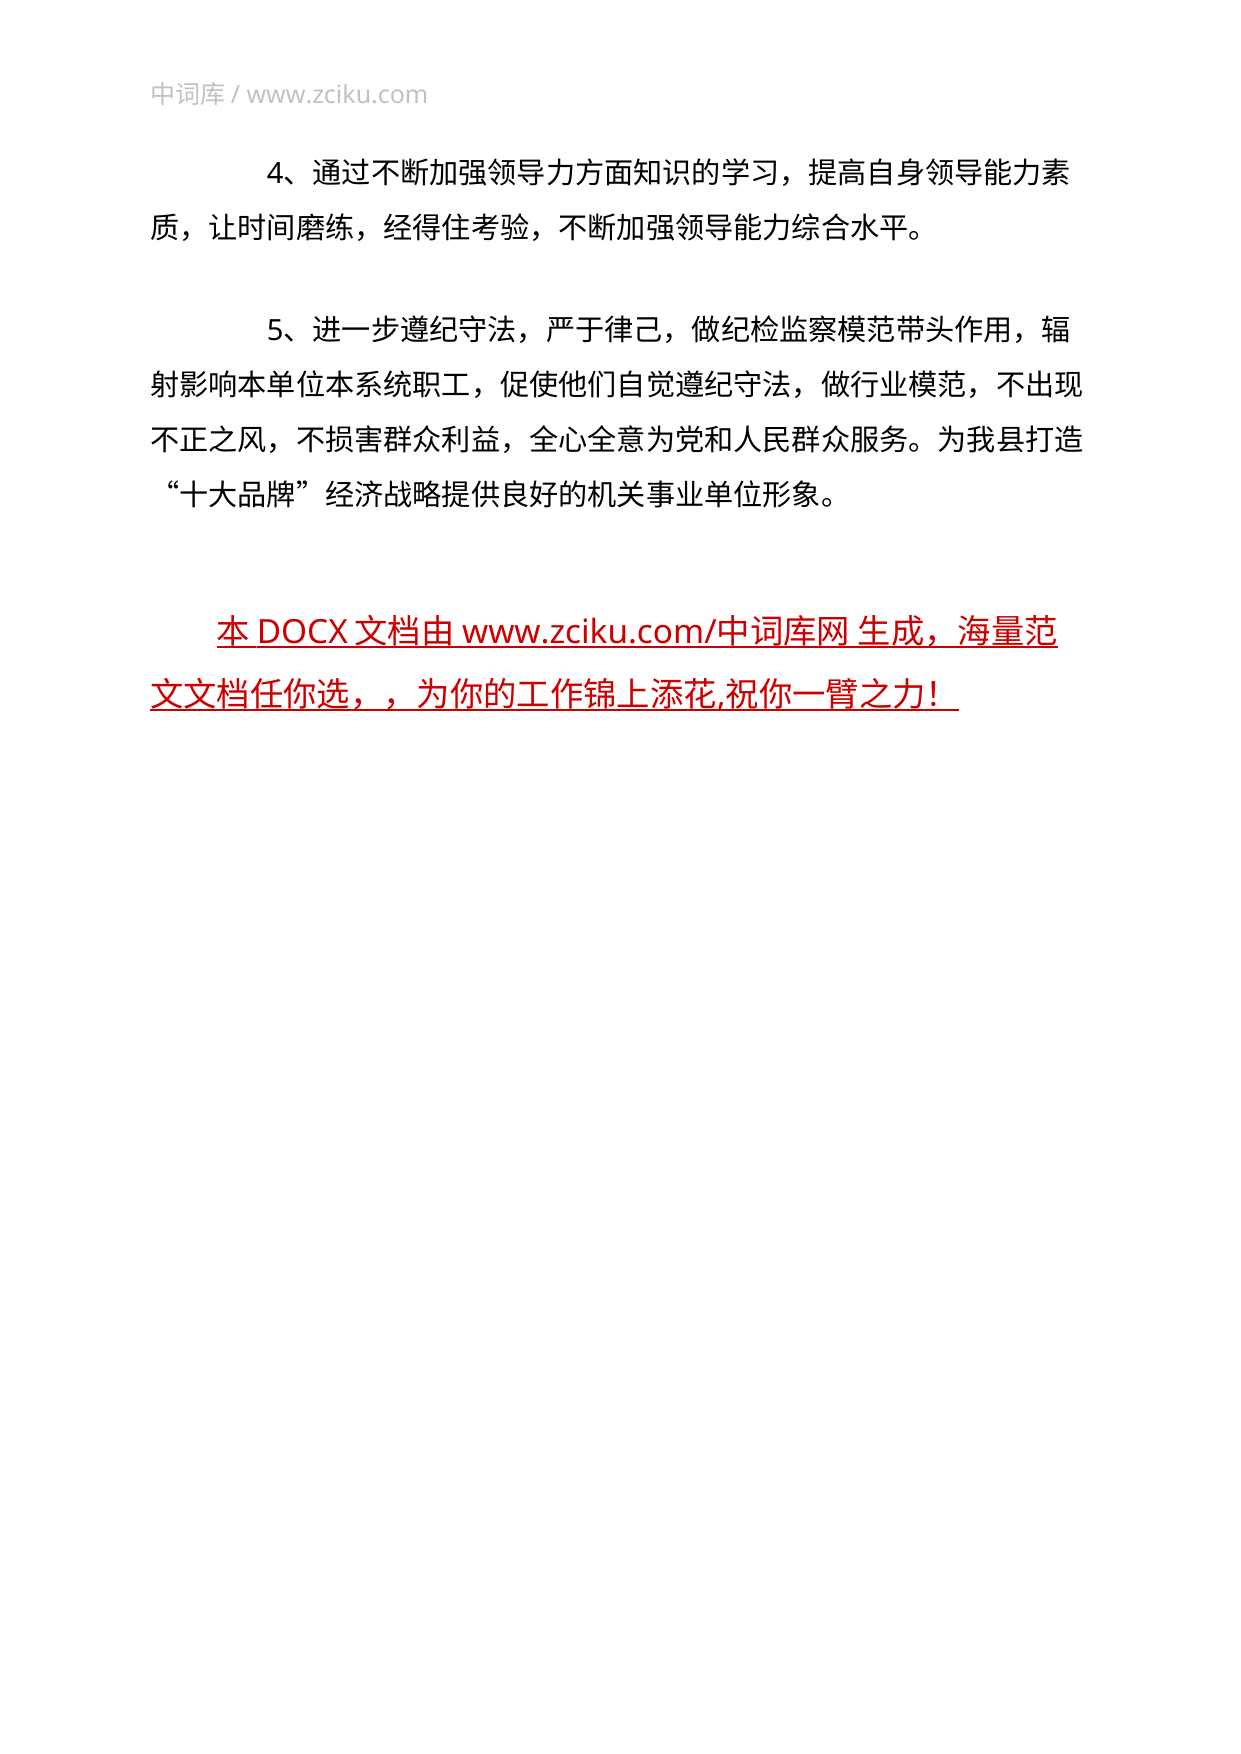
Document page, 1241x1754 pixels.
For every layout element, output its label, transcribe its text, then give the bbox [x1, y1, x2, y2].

text 5、进一步遵纪守法，严于律己，做纪检监察模范带头作用，辐射影响本单位本系统职工，促使他们自觉遵纪守法，做行业模范，不出现不正之风，不损害群众利益，全心全意为党和人民群众服务。为我县打造“十大品牌”经济战略提供良好的机关事业单位形象。 [150, 307, 1090, 514]
text 本DOCX文档由 www.zciku.com/中词库网 生成，海量范文文档任你选，，为你的工作锦上添花,祝你一臂之力！ [150, 604, 1090, 716]
text 4、通过不断加强领导力方面知识的学习，提高自身领导能力素质，让时间磨练，经得住考验，不断加强领导能力综合水平。 [150, 150, 1090, 247]
